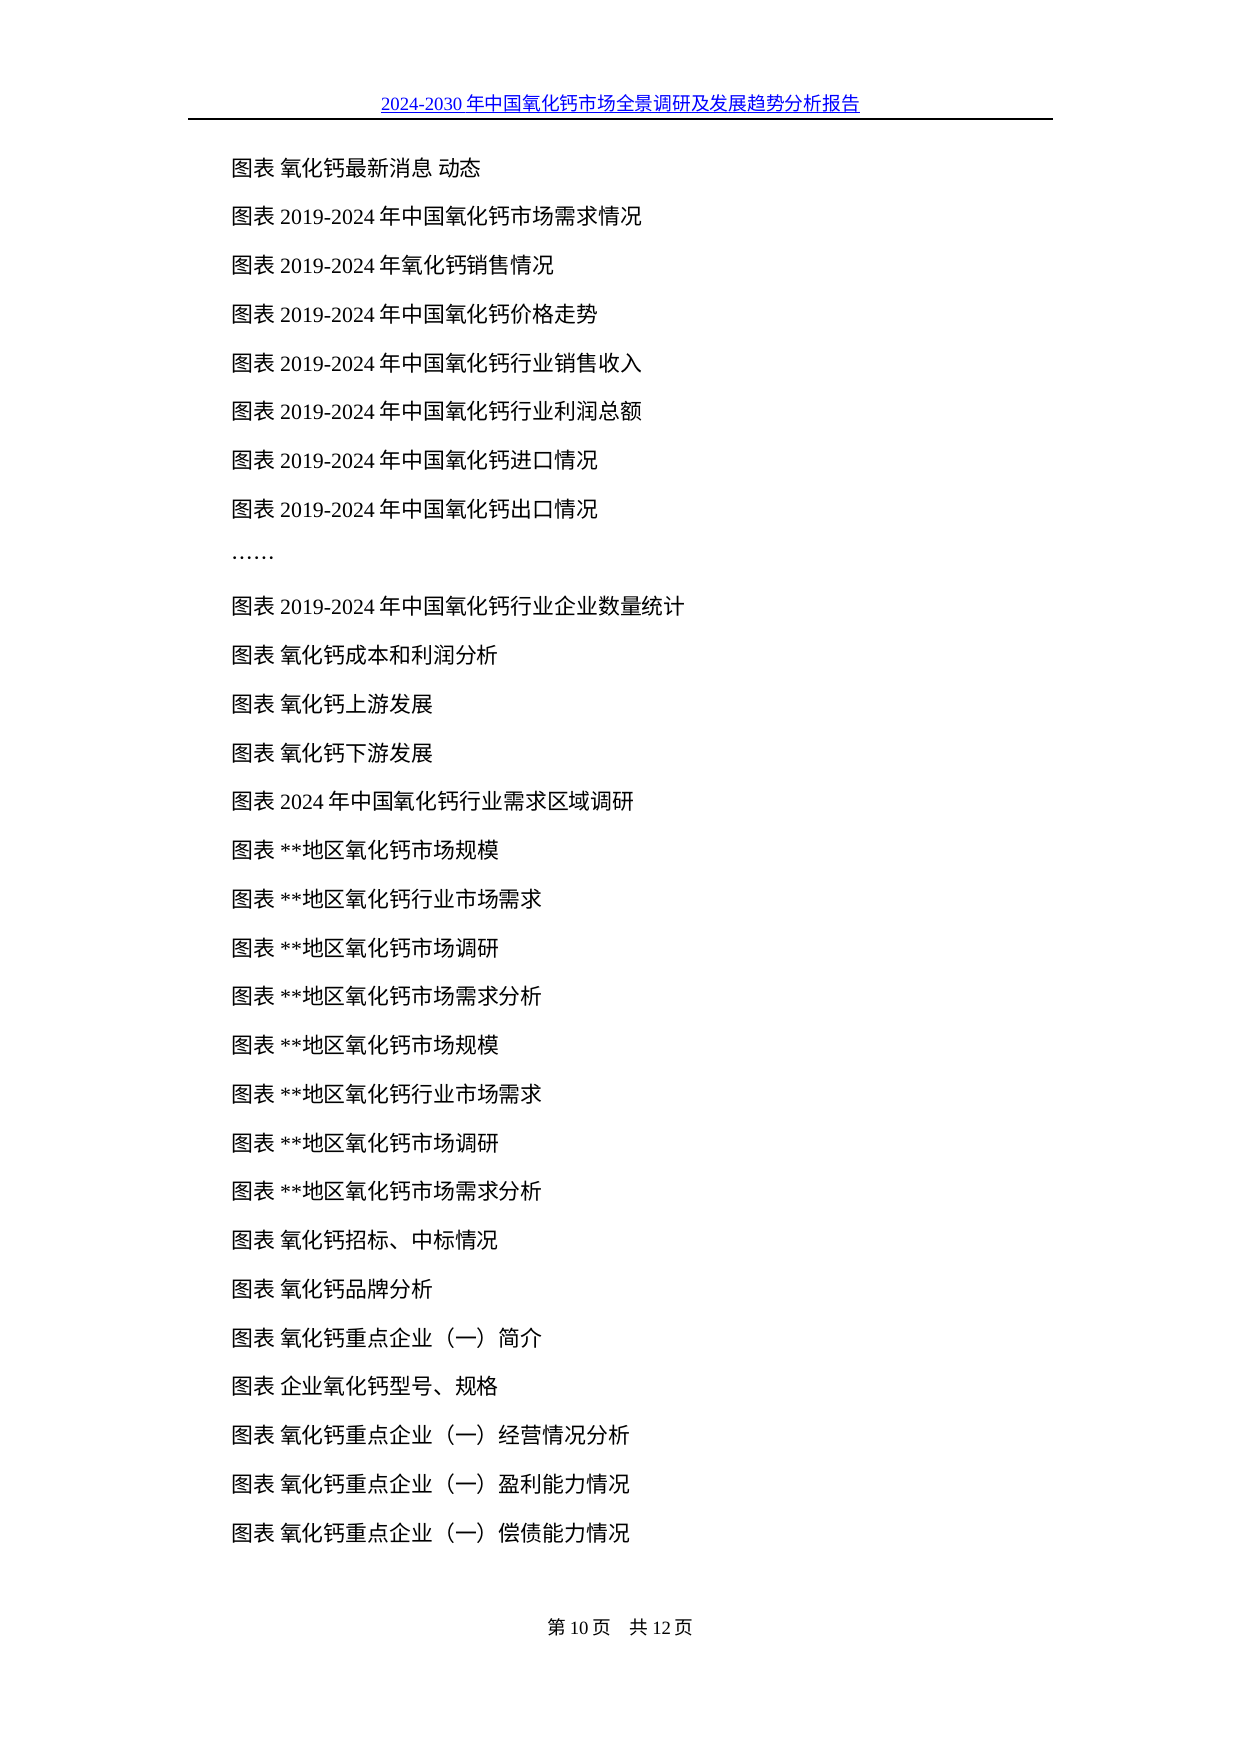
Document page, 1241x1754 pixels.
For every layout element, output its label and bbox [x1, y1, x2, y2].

text [187, 150, 1053, 1548]
